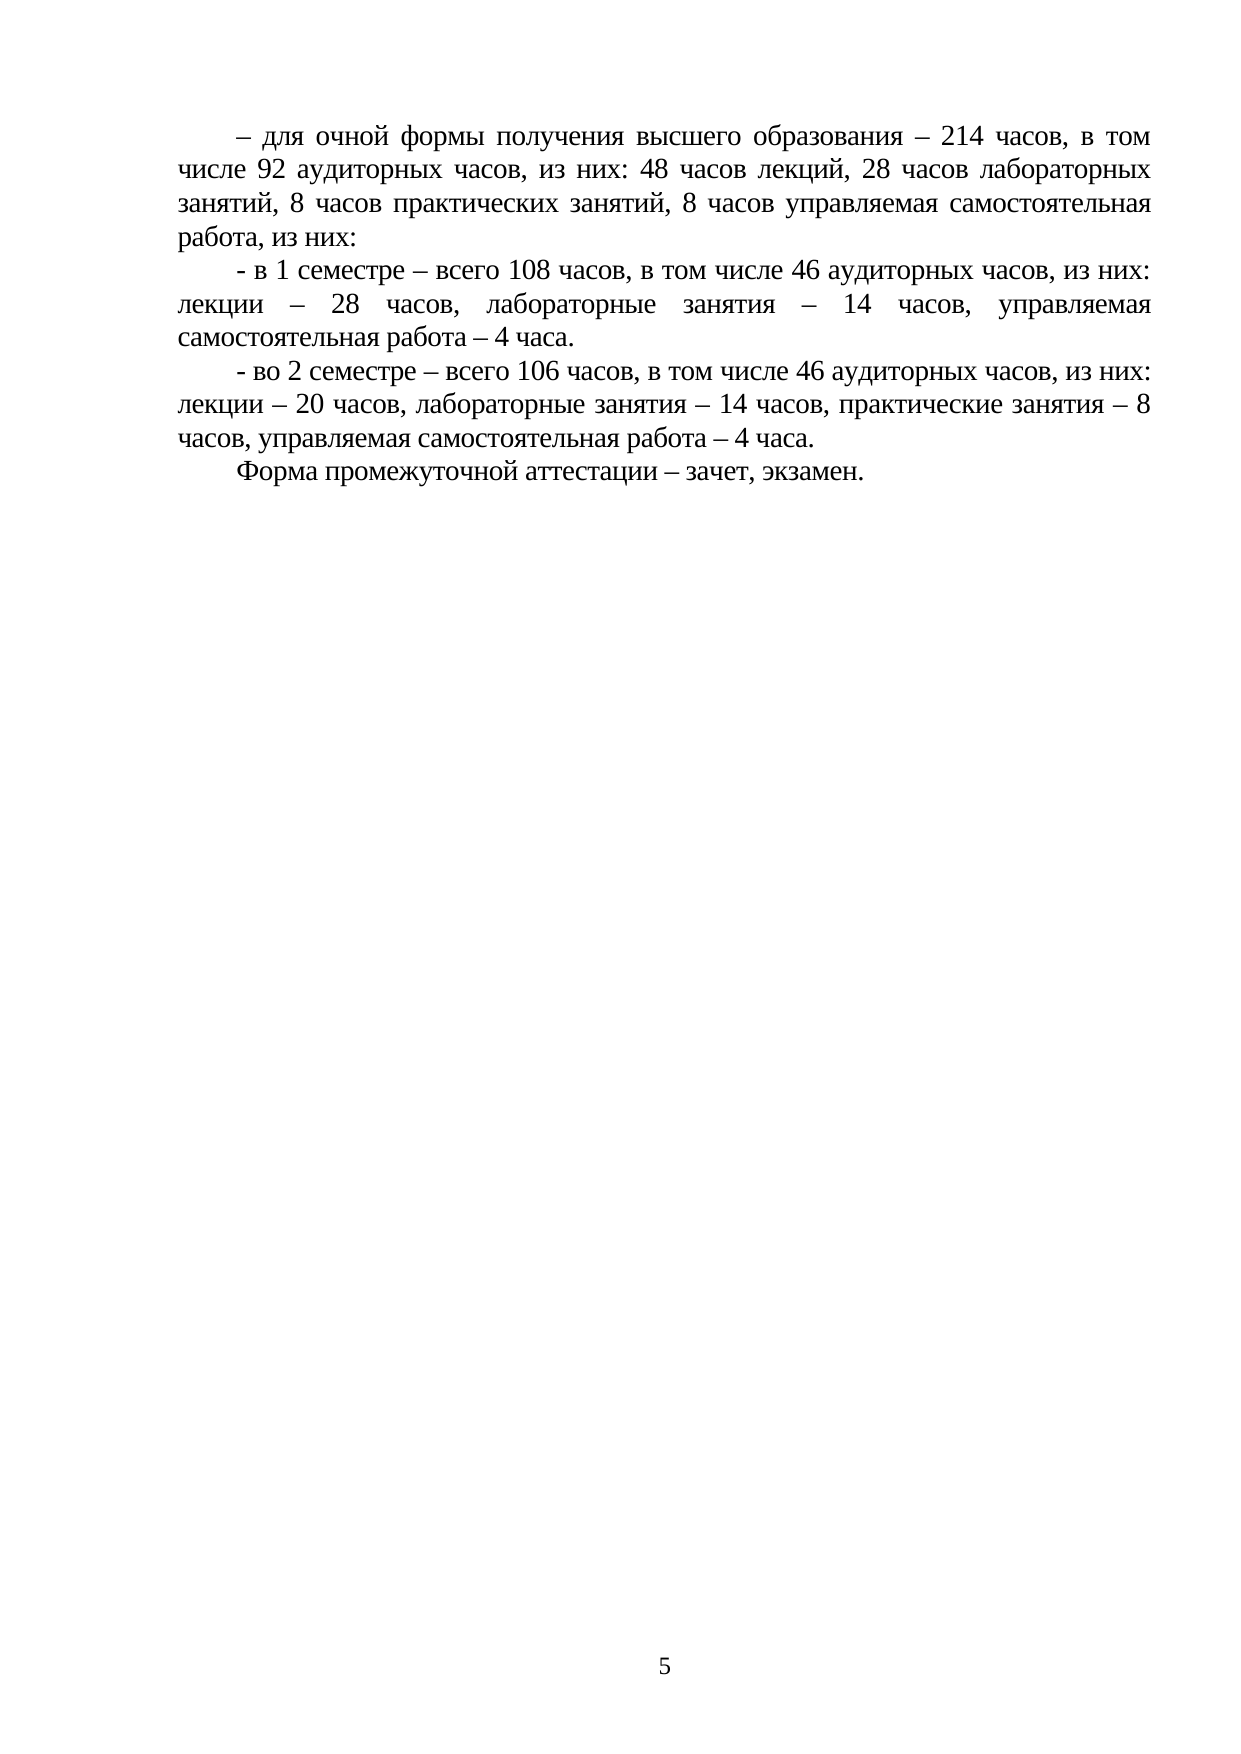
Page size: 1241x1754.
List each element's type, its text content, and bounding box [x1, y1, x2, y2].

text - в 1 семестре – всего 108 часов, в том числе 46 аудиторных часов, из них: лекции – 28 часов, лабораторные занятия – 14 часов, управляемая самостоятельная работа – 4 часа. [177, 252, 1152, 353]
text Форма промежуточной аттестации – зачет, экзамен. [177, 453, 1152, 487]
text - во 2 семестре – всего 106 часов, в том числе 46 аудиторных часов, из них: лекции – 20 часов, лабораторные занятия – 14 часов, практические занятия – 8 часов, управляемая самостоятельная работа – 4 часа. [177, 353, 1152, 453]
text – для очной формы получения высшего образования – 214 часов, в том числе 92 аудиторных часов, из них: 48 часов лекций, 28 часов лабораторных занятий, 8 часов практических занятий, 8 часов управляемая самостоятельная работа, из них: [177, 118, 1152, 252]
